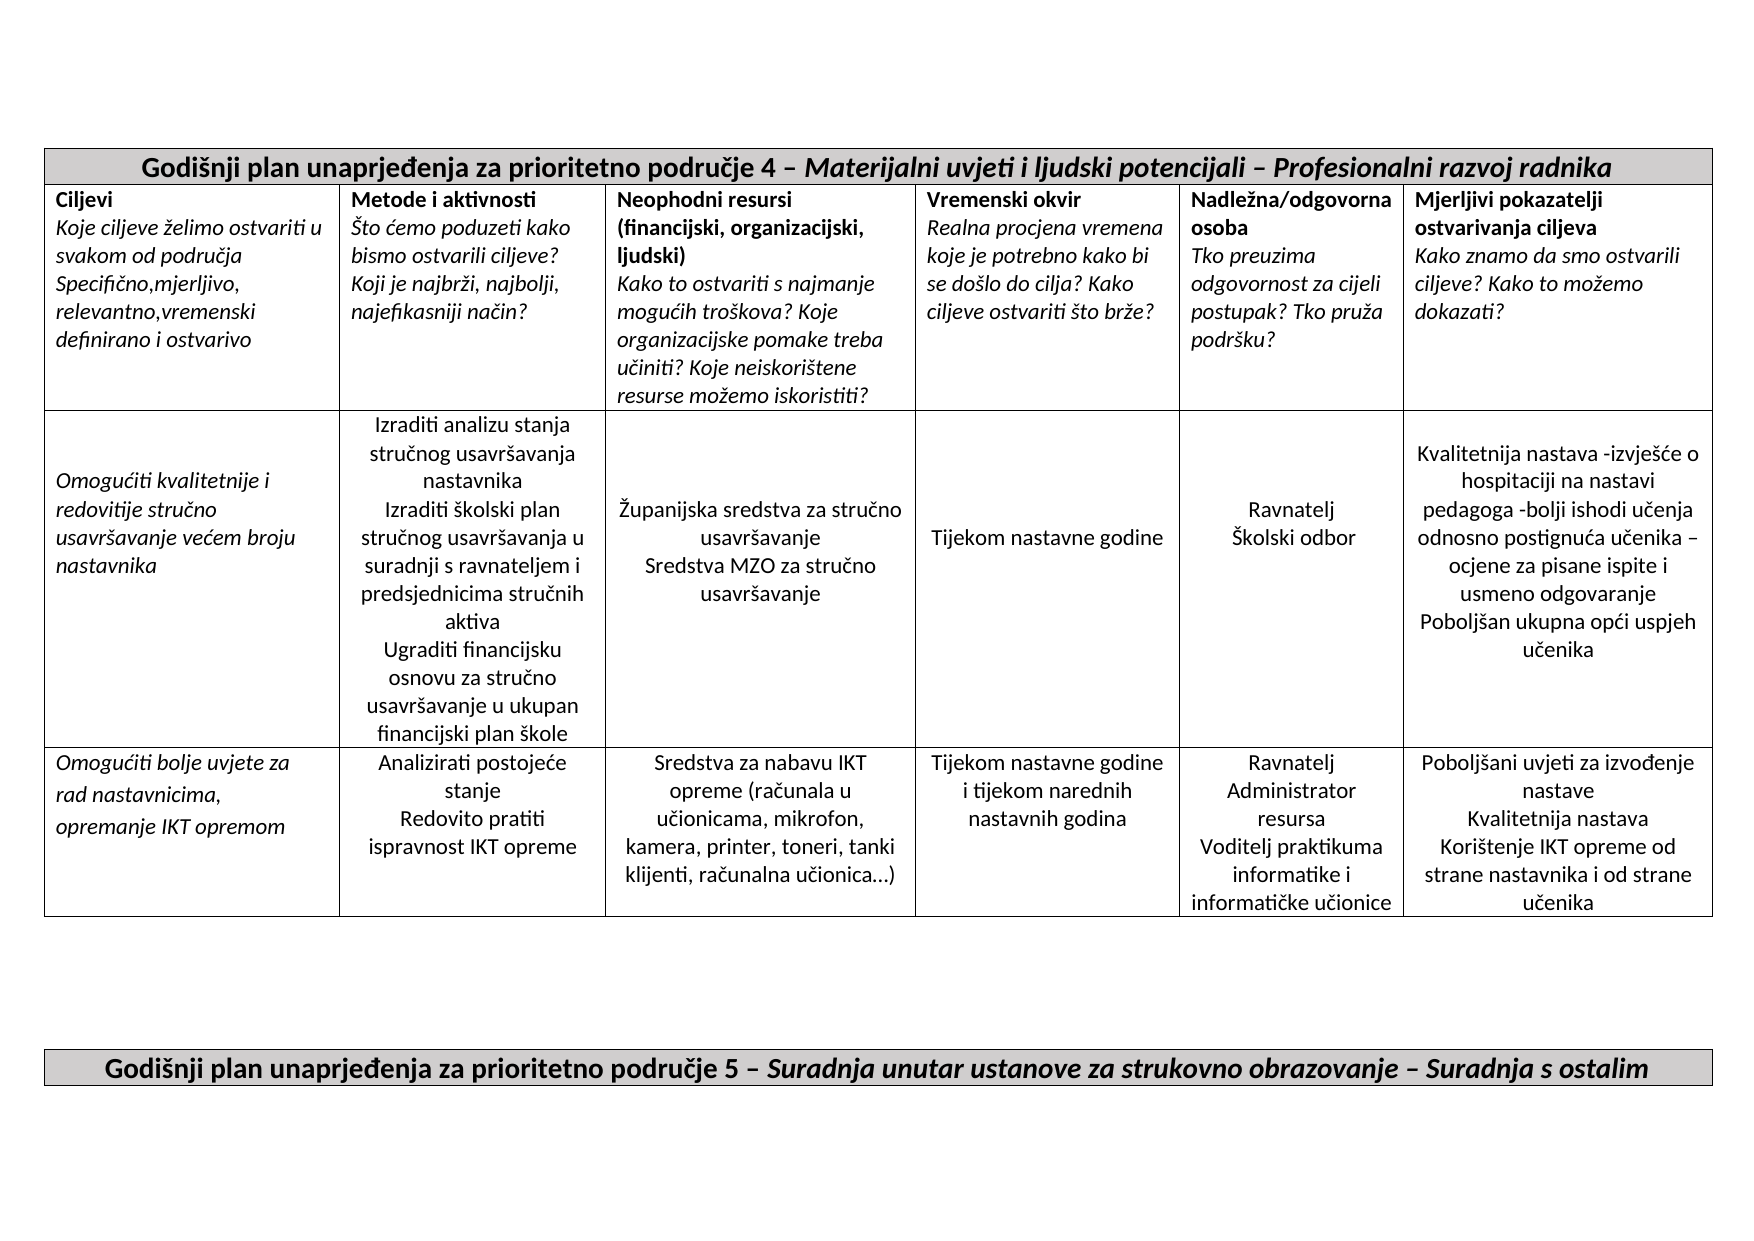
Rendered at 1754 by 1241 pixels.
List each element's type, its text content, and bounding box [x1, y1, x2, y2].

table_cell Neophodni resursi (financijski, organizacijski, ljudski) Kako to ostvariti s najmanje mogućih troškova? Koje organizacijske pomake treba učiniti? Koje neiskorištene resurse možemo iskoristiti? [606, 185, 915, 409]
table_cell Omogućiti bolje uvjete za rad nastavnicima, opremanje IKT opremom [45, 748, 339, 916]
table_cell Tijekom nastavne godine i tijekom narednih nastavnih godina [916, 748, 1179, 916]
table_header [45, 1050, 1712, 1085]
table_cell Metode i aktivnosti Što ćemo poduzeti kako bismo ostvarili ciljeve? Koji je najbrži, najbolji, najefikasniji način? [340, 185, 605, 409]
table_cell Ravnatelj Administrator resursa Voditelj praktikuma informatike i informatičke učionice [1180, 748, 1403, 916]
table_cell Ciljevi Koje ciljeve želimo ostvariti u svakom od područja Specifično,mjerljivo, relevantno,vremenski definirano i ostvarivo [45, 185, 339, 409]
table_cell Tijekom nastavne godine [916, 411, 1179, 747]
table_cell Kvalitetnija nastava -izvješće o hospitaciji na nastavi pedagoga -bolji ishodi učenja odnosno postignuća učenika – ocjene za pisane ispite i usmeno odgovaranje Poboljšan ukupna opći uspjeh učenika [1404, 411, 1712, 747]
table_cell Ravnatelj Školski odbor [1180, 411, 1403, 747]
table_cell Sredstva za nabavu IKT opreme (računala u učionicama, mikrofon, kamera, printer, toneri, tanki klijenti, računalna učionica…) [606, 748, 915, 916]
table_cell Izraditi analizu stanja stručnog usavršavanja nastavnika Izraditi školski plan stručnog usavršavanja u suradnji s ravnateljem i predsjednicima stručnih aktiva Ugraditi financijsku osnovu za stručno usavršavanje u ukupan financijski plan škole [340, 411, 605, 747]
table_cell Analizirati postojeće stanje Redovito pratiti ispravnost IKT opreme [340, 748, 605, 916]
table_cell Vremenski okvir Realna procjena vremena koje je potrebno kako bi se došlo do cilja? Kako ciljeve ostvariti što brže? [916, 185, 1179, 409]
table_cell Mjerljivi pokazatelji ostvarivanja ciljeva Kako znamo da smo ostvarili ciljeve? Kako to možemo dokazati? [1404, 185, 1712, 409]
table_cell Poboljšani uvjeti za izvođenje nastave Kvalitetnija nastava Korištenje IKT opreme od strane nastavnika i od strane učenika [1404, 748, 1712, 916]
table_cell Omogućiti kvalitetnije i redovitije stručno usavršavanje većem broju nastavnika [45, 411, 339, 747]
table_cell Nadležna/odgovorna osoba Tko preuzima odgovornost za cijeli postupak? Tko pruža podršku? [1180, 185, 1403, 409]
table_header Godišnji plan unaprjeđenja za prioritetno područje 4 – Materijalni uvjeti i ljudski potencijali – Profesionalni razvoj radnika [45, 149, 1712, 184]
table_cell Županijska sredstva za stručno usavršavanje Sredstva MZO za stručno usavršavanje [606, 411, 915, 747]
